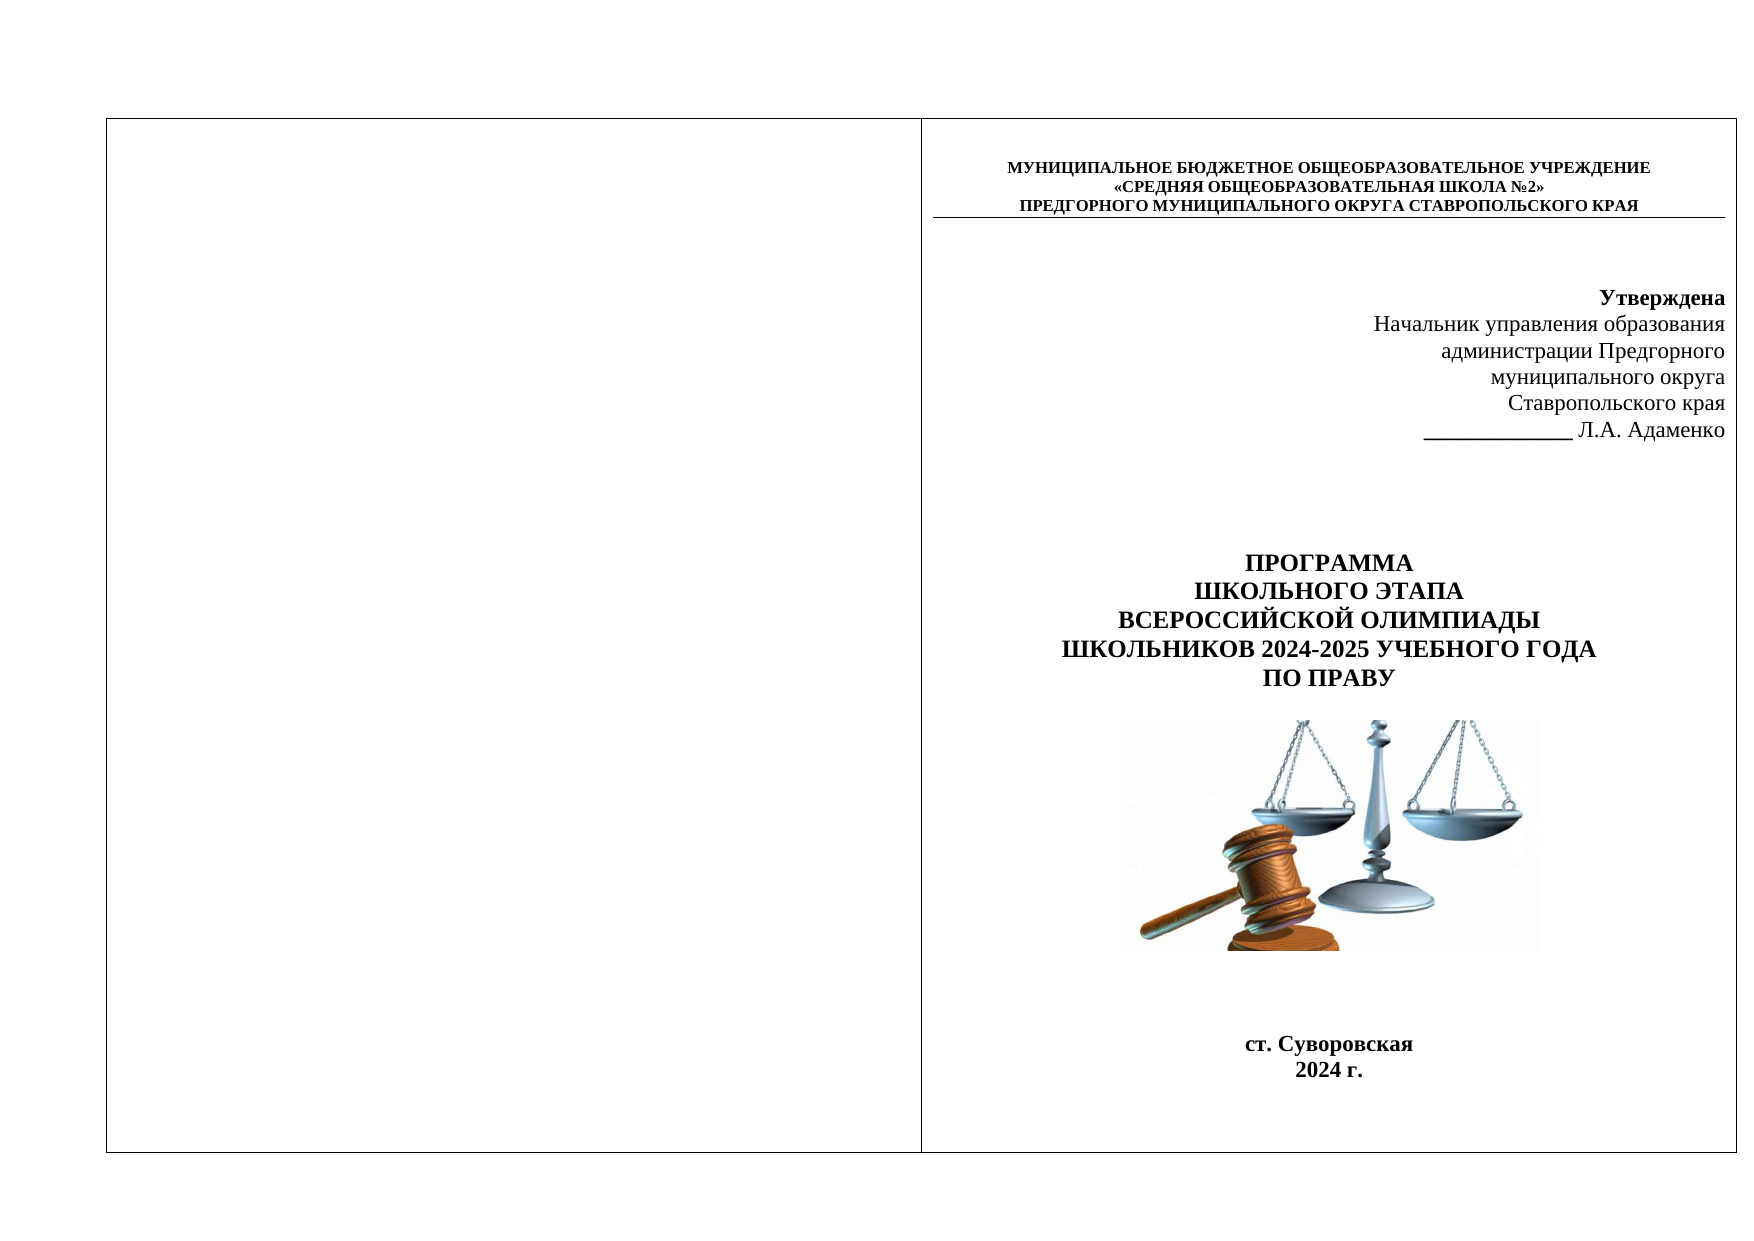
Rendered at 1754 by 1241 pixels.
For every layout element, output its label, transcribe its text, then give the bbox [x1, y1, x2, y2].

picture [1119, 720, 1539, 951]
table_header МУНИЦИПАЛЬНОЕ БЮДЖЕТНОЕ ОБЩЕОБРАЗОВАТЕЛЬНОЕ УЧРЕЖДЕНИЕ «СРЕДНЯЯ ОБЩЕОБРАЗОВАТЕЛЬНАЯ ШКОЛА №2» ПРЕДГОРНОГО МУНИЦИПАЛЬНОГО ОКРУГА СТАВРОПОЛЬСКОГО КРАЯ Утверждена Начальник управления образования администрации Предгорного муниципального округа Ставропольского края _____________ Л.А. Адаменко ПРОГРАММА ШКОЛЬНОГО ЭТАПА ВСЕРОССИЙСКОЙ ОЛИМПИАДЫ ШКОЛЬНИКОВ 2024-2025 УЧЕБНОГО ГОДА ПО ПРАВУ ст. Суворовская 2024 г. [922, 119, 1736, 1152]
table_header [107, 119, 921, 1152]
